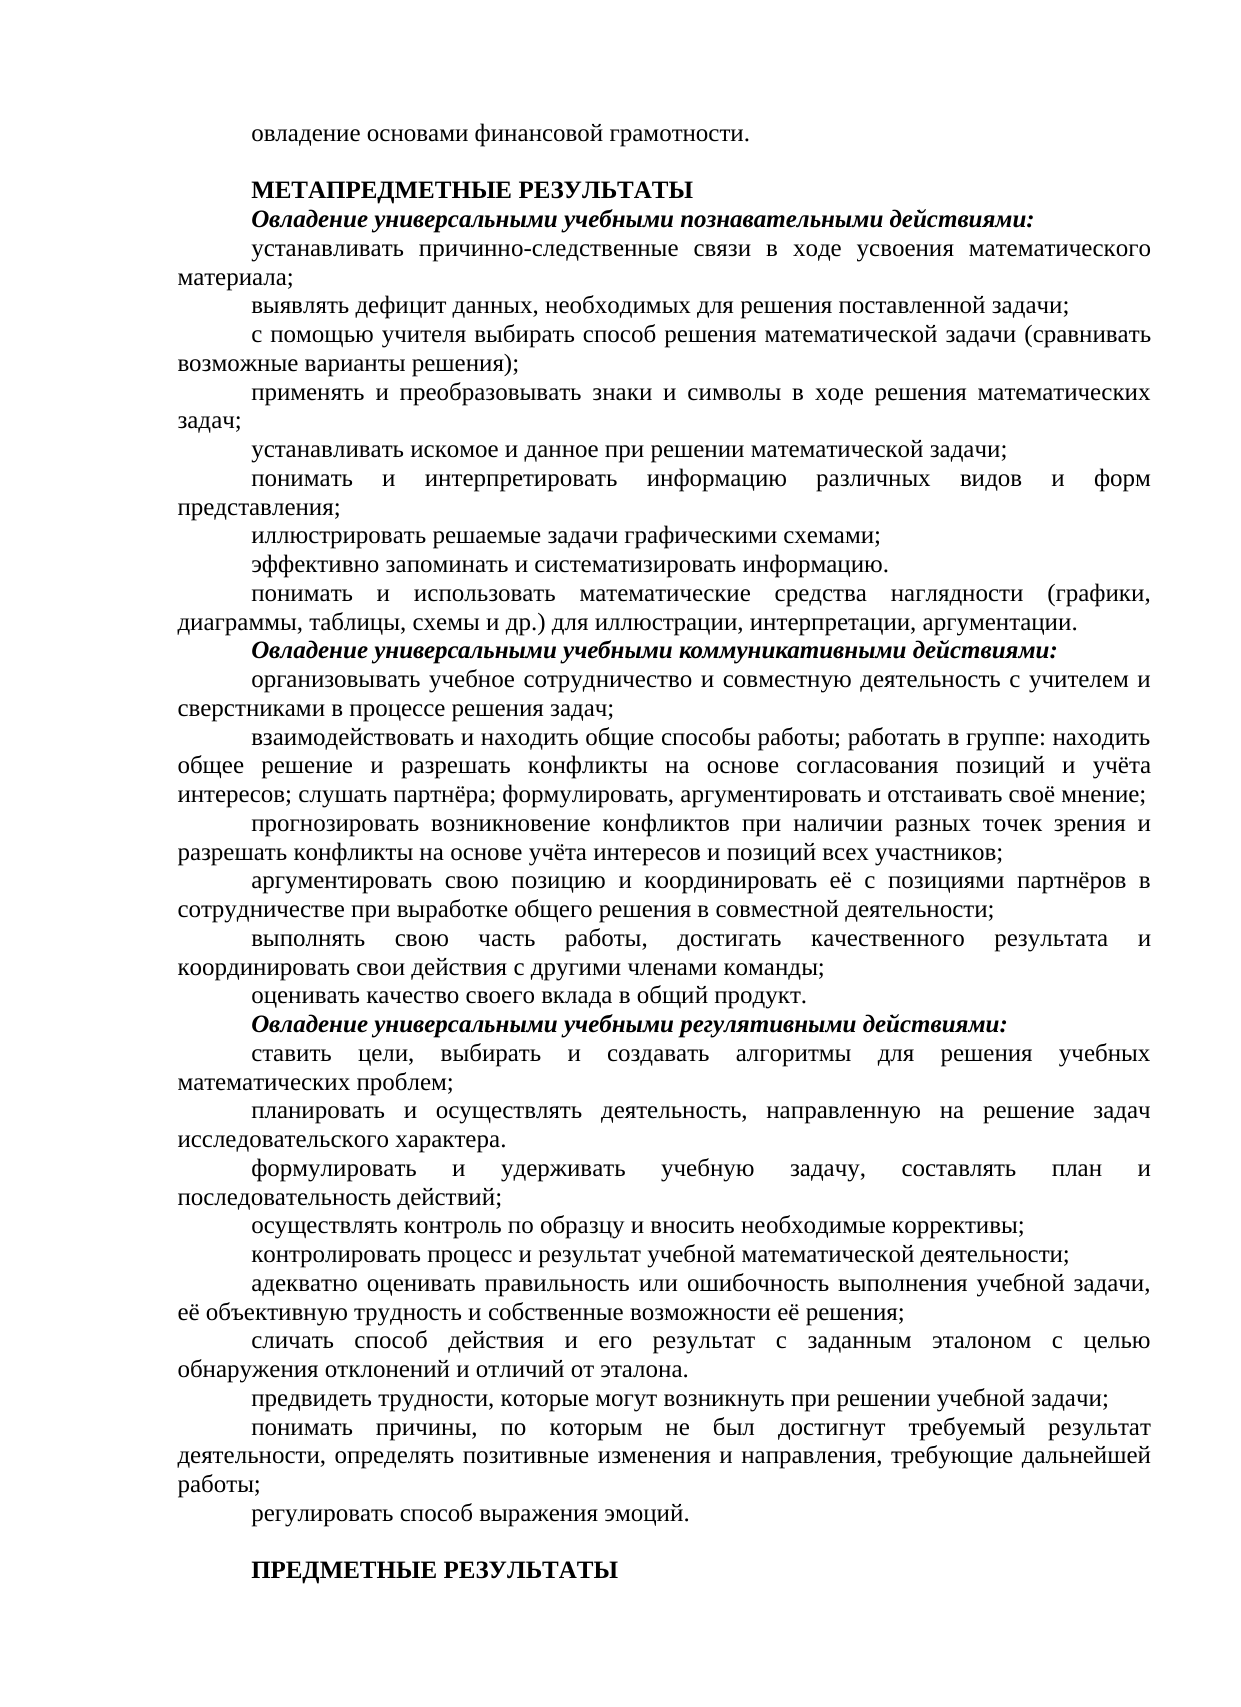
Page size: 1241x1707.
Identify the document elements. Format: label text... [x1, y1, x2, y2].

text понимать и использовать математические средства наглядности (графики, диаграммы, таблицы, схемы и др.) для иллюстрации, интерпретации, аргументации. [177, 578, 1152, 636]
text Овладение универсальными учебными коммуникативными действиями: [177, 636, 1152, 664]
text понимать причины, по которым не был достигнут требуемый результат деятельности, определять позитивные изменения и направления, требующие дальнейшей работы; [177, 1412, 1152, 1498]
text формулировать и удерживать учебную задачу, составлять план и последовательность действий; [177, 1153, 1152, 1211]
text адекватно оценивать правильность или ошибочность выполнения учебной задачи, её объективную трудность и собственные возможности её решения; [177, 1268, 1152, 1326]
text ставить цели, выбирать и создавать алгоритмы для решения учебных математических проблем; [177, 1038, 1152, 1096]
text устанавливать причинно-следственные связи в ходе усвоения математического материала; [177, 233, 1152, 291]
text овладение основами финансовой грамотности. [177, 118, 1152, 147]
text осуществлять контроль по образцу и вносить необходимые коррективы; [177, 1211, 1152, 1239]
text Овладение универсальными учебными регулятивными действиями: [177, 1009, 1152, 1038]
text устанавливать искомое и данное при решении математической задачи; [177, 434, 1152, 463]
text с помощью учителя выбирать способ решения математической задачи (сравнивать возможные варианты решения); [177, 319, 1152, 377]
text ПРЕДМЕТНЫЕ РЕЗУЛЬТАТЫ [177, 1556, 1152, 1584]
text прогнозировать возникновение конфликтов при наличии разных точек зрения и разрешать конфликты на основе учёта интересов и позиций всех участников; [177, 808, 1152, 866]
text понимать и интерпретировать информацию различных видов и форм представления; [177, 463, 1152, 521]
text Метапредметные результаты [177, 176, 1152, 204]
text планировать и осуществлять деятельность, направленную на решение задач исследовательского характера. [177, 1096, 1152, 1153]
text иллюстрировать решаемые задачи графическими схемами; [177, 521, 1152, 549]
text Овладение универсальными учебными познавательными действиями: [177, 204, 1152, 233]
text оценивать качество своего вклада в общий продукт. [177, 981, 1152, 1009]
text предвидеть трудности, которые могут возникнуть при решении учебной задачи; [177, 1383, 1152, 1412]
text взаимодействовать и находить общие способы работы; работать в группе: находить общее решение и разрешать конфликты на основе согласования позиций и учёта интересов; слушать партнёра; формулировать, аргументировать и отстаивать своё мнение; [177, 722, 1152, 808]
text применять и преобразовывать знаки и символы в ходе решения математических задач; [177, 377, 1152, 434]
text контролировать процесс и результат учебной математической деятельности; [177, 1239, 1152, 1268]
text аргументировать свою позицию и координировать её с позициями партнёров в сотрудничестве при выработке общего решения в совместной деятельности; [177, 866, 1152, 923]
text регулировать способ выражения эмоций. [177, 1498, 1152, 1527]
text эффективно запоминать и систематизировать информацию. [177, 549, 1152, 578]
text выполнять свою часть работы, достигать качественного результата и координировать свои действия с другими членами команды; [177, 923, 1152, 981]
text выявлять дефицит данных, необходимых для решения поставленной задачи; [177, 291, 1152, 319]
text организовывать учебное сотрудничество и совместную деятельность с учителем и сверстниками в процессе решения задач; [177, 664, 1152, 722]
text сличать способ действия и его результат с заданным эталоном с целью обнаружения отклонений и отличий от эталона. [177, 1326, 1152, 1383]
